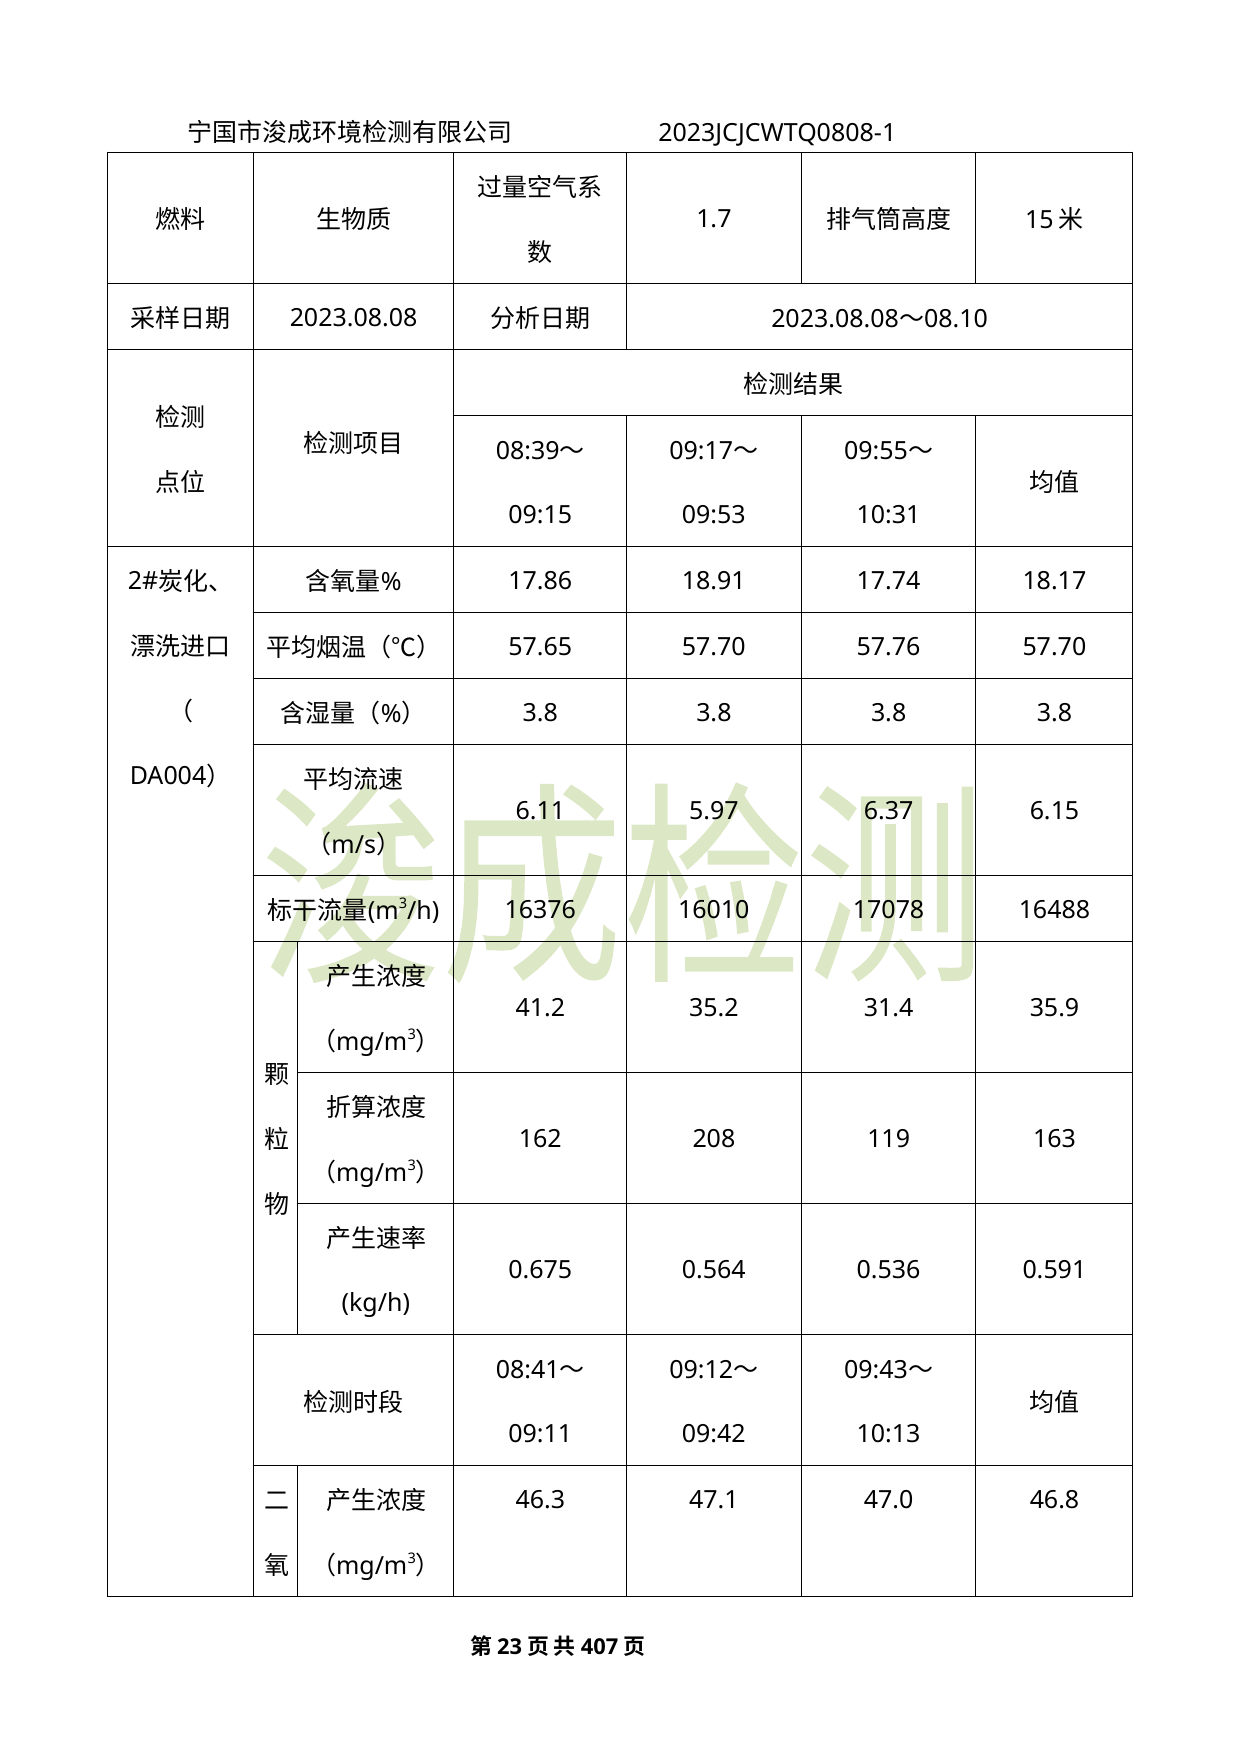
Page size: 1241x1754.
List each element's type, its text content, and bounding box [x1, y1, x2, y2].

table_cell 6.11 [454, 745, 626, 875]
table_cell 162 [454, 1073, 626, 1203]
table_header 燃料 [108, 153, 253, 283]
table_cell 46.3 [454, 1466, 626, 1596]
table_cell 平均烟温（℃） [254, 613, 453, 678]
table_header 15米 [976, 153, 1132, 283]
table_cell 46.8 [976, 1466, 1132, 1596]
table_cell 16488 [976, 876, 1132, 941]
table_cell 采样日期 [108, 284, 253, 349]
table_cell 18.91 [627, 547, 801, 612]
table_cell 17.74 [802, 547, 975, 612]
table_cell 57.76 [802, 613, 975, 678]
table_cell 208 [627, 1073, 801, 1203]
table_cell 119 [802, 1073, 975, 1203]
table_cell 41.2 [454, 942, 626, 1072]
table_cell 颗粒物 [254, 942, 297, 1334]
table_cell 检测 点位 [108, 350, 253, 546]
table_cell 3.8 [454, 679, 626, 744]
table_cell 57.65 [454, 613, 626, 678]
table_cell 16376 [454, 876, 626, 941]
table_cell 09:43～10:13 [802, 1335, 975, 1465]
table_cell 47.1 [627, 1466, 801, 1596]
table_cell 平均流速（m/s） [254, 745, 453, 875]
table_cell 产生浓度 （mg/m3） [298, 942, 453, 1072]
table_cell 3.8 [802, 679, 975, 744]
table_cell 57.70 [976, 613, 1132, 678]
table_cell 二氧化硫 [254, 1466, 297, 1596]
table_cell 35.9 [976, 942, 1132, 1072]
table_cell 08:41～09:11 [454, 1335, 626, 1465]
table_cell 0.564 [627, 1204, 801, 1334]
table_cell 17078 [802, 876, 975, 941]
table_cell 2#炭化、漂洗进口（DA004） [108, 547, 253, 1596]
table_cell 5.97 [627, 745, 801, 875]
table_cell 检测结果 [454, 350, 1132, 415]
table_cell 163 [976, 1073, 1132, 1203]
table_cell 0.591 [976, 1204, 1132, 1334]
table_header 生物质 [254, 153, 453, 283]
table_cell 2023.08.08 [254, 284, 453, 349]
table_header 过量空气系数 [454, 153, 626, 283]
table_cell 09:17～09:53 [627, 416, 801, 546]
table_header 1.7 [627, 153, 801, 283]
table_cell 产生浓度 （mg/m3） [298, 1466, 453, 1596]
table_cell 3.8 [627, 679, 801, 744]
table_cell 6.15 [976, 745, 1132, 875]
table_cell 35.2 [627, 942, 801, 1072]
table_cell 均值 [976, 416, 1132, 546]
table_cell 31.4 [802, 942, 975, 1072]
table_cell 均值 [976, 1335, 1132, 1465]
table_cell 57.70 [627, 613, 801, 678]
table_cell 检测项目 [254, 350, 453, 546]
table_cell 含氧量% [254, 547, 453, 612]
table_cell 分析日期 [454, 284, 626, 349]
table_cell 16010 [627, 876, 801, 941]
table_cell 2023.08.08～08.10 [627, 284, 1132, 349]
table_cell 6.37 [802, 745, 975, 875]
table_cell 17.86 [454, 547, 626, 612]
table_cell 3.8 [976, 679, 1132, 744]
table_cell 检测时段 [254, 1335, 453, 1465]
table_cell 47.0 [802, 1466, 975, 1596]
table_cell 标干流量(m3/h) [254, 876, 453, 941]
table_cell 09:12～09:42 [627, 1335, 801, 1465]
table_cell 折算浓度 （mg/m3） [298, 1073, 453, 1203]
table_cell 含湿量（%） [254, 679, 453, 744]
table_header 排气筒高度 [802, 153, 975, 283]
table_cell 09:55～10:31 [802, 416, 975, 546]
table_cell 08:39～09:15 [454, 416, 626, 546]
table_cell 0.675 [454, 1204, 626, 1334]
table_cell 产生速率 (kg/h) [298, 1204, 453, 1334]
table_cell 18.17 [976, 547, 1132, 612]
table_cell 0.536 [802, 1204, 975, 1334]
